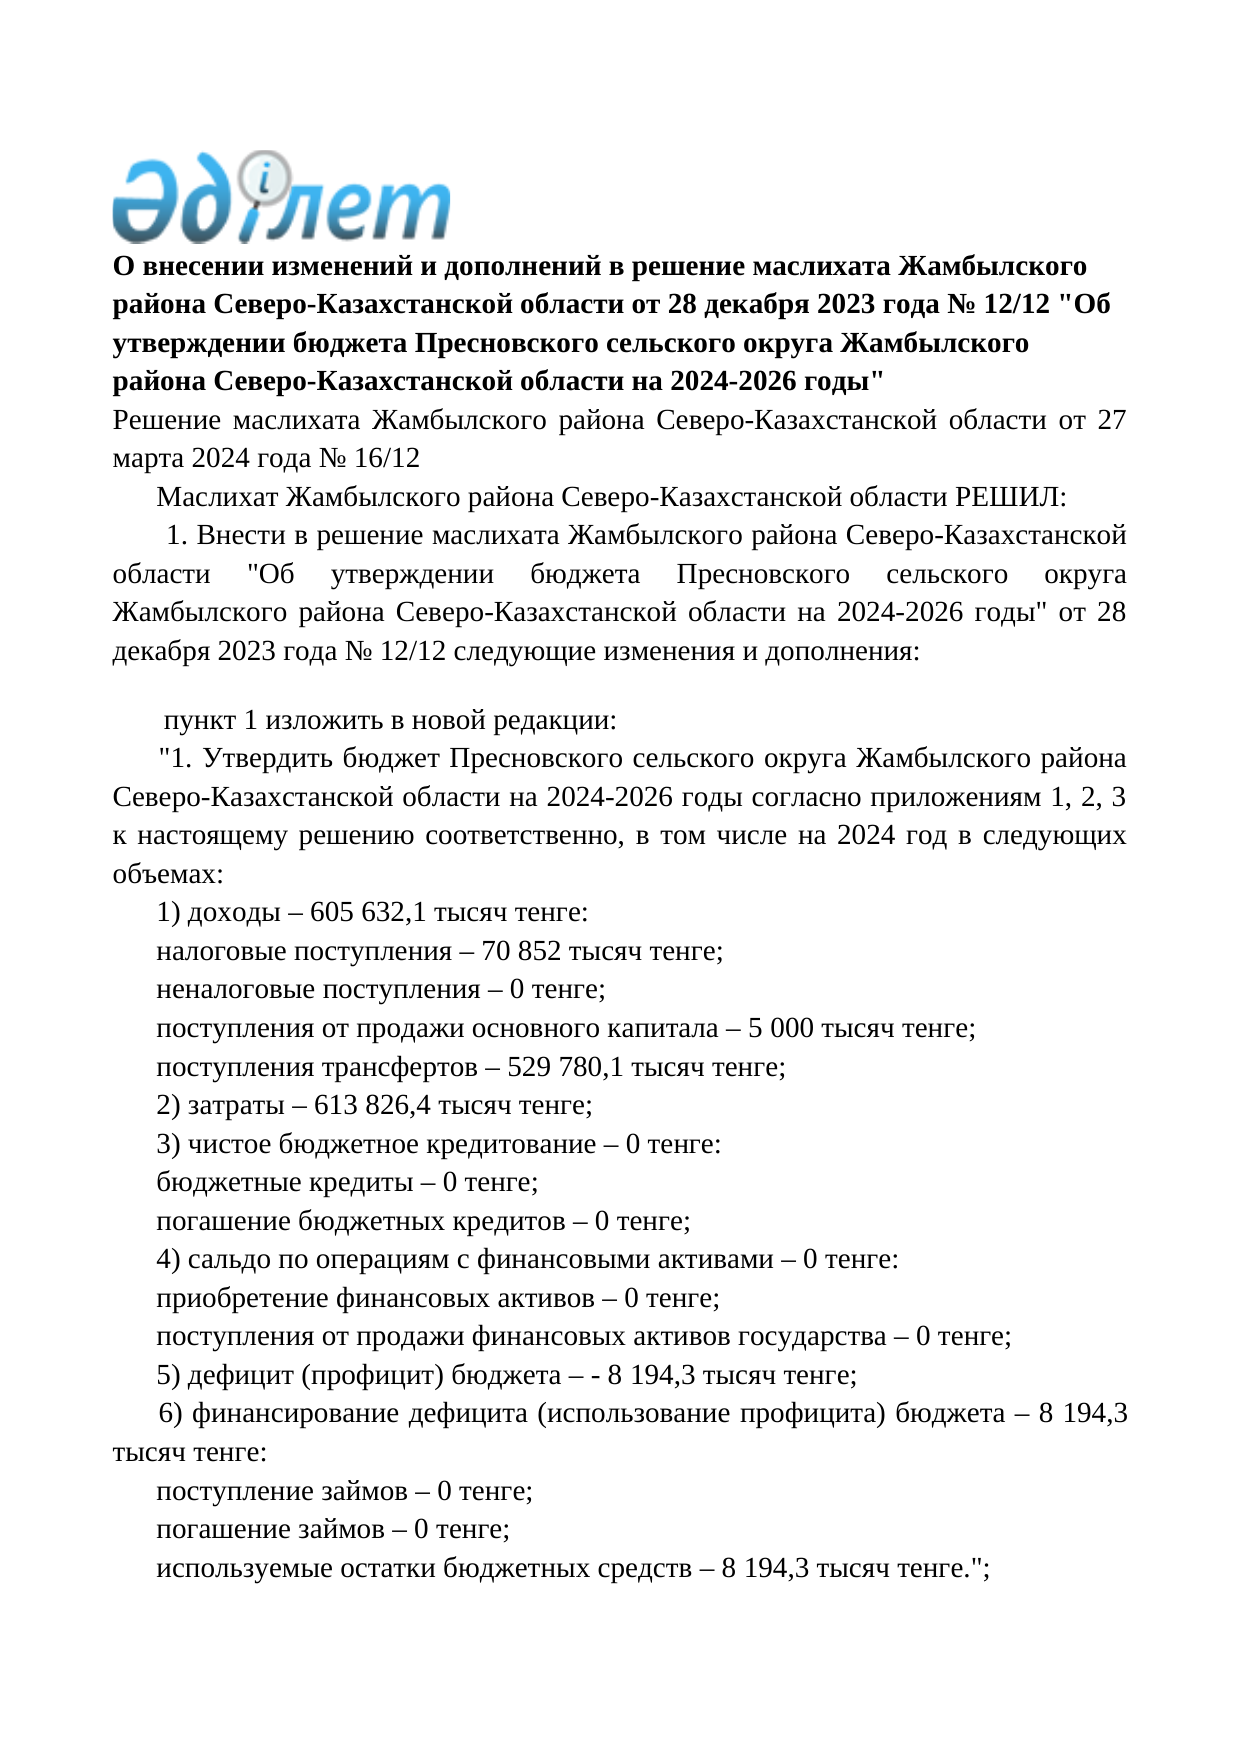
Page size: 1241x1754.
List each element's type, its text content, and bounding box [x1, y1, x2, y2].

text 2) затраты – 613 826,4 тысяч тенге; [112, 1087, 1128, 1121]
text О внесении изменений и дополнений в решение маслихата Жамбылского района Северо-Казахстанской области от 28 декабря 2023 года № 12/12 "Об утверждении бюджета Пресновского сельского округа Жамбылского района Северо-Казахстанской области на 2024-2026 годы" [112, 248, 1128, 397]
text Маслихат Жамбылского района Северо-Казахстанской области РЕШИЛ: [112, 479, 1128, 512]
text 1) доходы – 605 632,1 тысяч тенге: [112, 894, 1128, 928]
text приобретение финансовых активов – 0 тенге; [112, 1280, 1128, 1313]
text 6) финансирование дефицита (использование профицита) бюджета – 8 194,3 тысяч тенге: [112, 1396, 1128, 1468]
text используемые остатки бюджетных средств – 8 194,3 тысяч тенге."; [112, 1550, 1128, 1583]
text "1. Утвердить бюджет Пресновского сельского округа Жамбылского района Северо-Казахстанской области на 2024-2026 годы согласно приложениям 1, 2, 3 к настоящему решению соответственно, в том числе на 2024 год в следующих объемах: [112, 740, 1128, 889]
text пункт 1 изложить в новой редакции: [112, 702, 1128, 735]
text налоговые поступления – 70 852 тысяч тенге; [112, 933, 1128, 967]
text поступление займов – 0 тенге; [112, 1473, 1128, 1506]
text поступления от продажи финансовых активов государства – 0 тенге; [112, 1318, 1128, 1352]
text бюджетные кредиты – 0 тенге; [112, 1164, 1128, 1198]
text 4) сальдо по операциям с финансовыми активами – 0 тенге: [112, 1241, 1128, 1275]
text поступления от продажи основного капитала – 5 000 тысяч тенге; [112, 1010, 1128, 1044]
text 5) дефицит (профицит) бюджета – - 8 194,3 тысяч тенге; [112, 1357, 1128, 1391]
text неналоговые поступления – 0 тенге; [112, 972, 1128, 1005]
text погашение бюджетных кредитов – 0 тенге; [112, 1203, 1128, 1236]
text Решение маслихата Жамбылского района Северо-Казахстанской области от 27 марта 2024 года № 16/12 [112, 402, 1128, 474]
picture [112, 150, 451, 244]
text 1. Внести в решение маслихата Жамбылского района Северо-Казахстанской области "Об утверждении бюджета Пресновского сельского округа Жамбылского района Северо-Казахстанской области на 2024-2026 годы" от 28 декабря 2023 года № 12/12 следующие изменения и дополнения: [112, 517, 1128, 667]
text поступления трансфертов – 529 780,1 тысяч тенге; [112, 1049, 1128, 1082]
text 3) чистое бюджетное кредитование – 0 тенге: [112, 1126, 1128, 1159]
text погашение займов – 0 тенге; [112, 1511, 1128, 1545]
